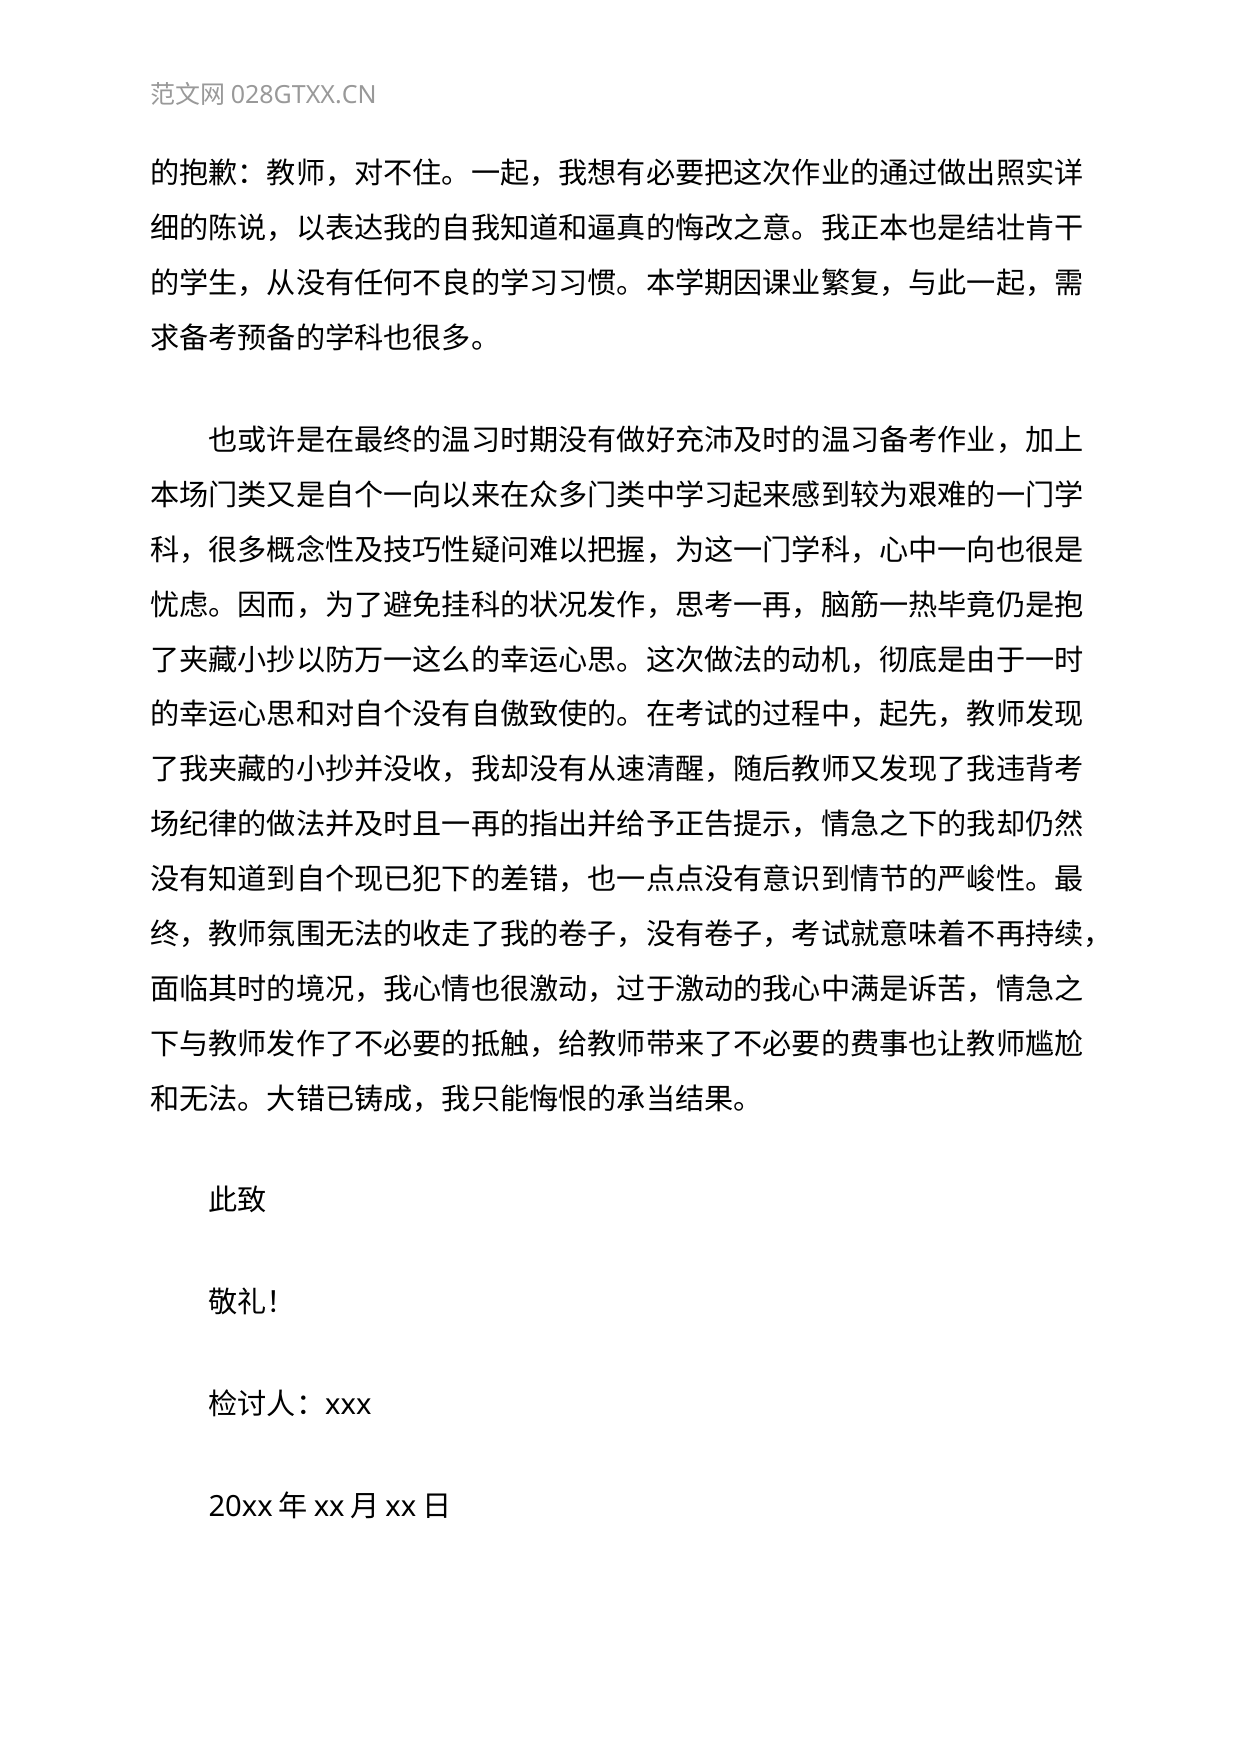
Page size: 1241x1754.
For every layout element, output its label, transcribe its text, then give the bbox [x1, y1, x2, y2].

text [150, 150, 1090, 357]
text 也或许是在最终的温习时期没有做好充沛及时的温习备考作业，加上本场门类又是自个一向以来在众多门类中学习起来感到较为艰难的一门学科，很多概念性及技巧性疑问难以把握，为这一门学科，心中一向也很是忧虑。因而，为了避免挂科的状况发作，思考一再，脑筋一热毕竟仍是抱了夹藏小抄以防万一这么的幸运心思。这次做法的动机，彻底是由于一时的幸运心思和对自个没有自傲致使的。在考试的过程中，起先，教师发现了我夹藏的小抄并没收，我却没有从速清醒，随后教师又发现了我违背考场纪律的做法并及时且一再的指出并给予正告提示，情急之下的我却仍然没有知道到自个现已犯下的差错，也一点点没有意识到情节的严峻性。最终，教师氛围无法的收走了我的卷子，没有卷子，考试就意味着不再持续，面临其时的境况，我心情也很激动，过于激动的我心中满是诉苦，情急之下与教师发作了不必要的抵触，给教师带来了不必要的费事也让教师尴尬和无法。大错已铸成，我只能悔恨的承当结果。 [150, 416, 1090, 1117]
text 检讨人：xxx [150, 1381, 1090, 1423]
text 20xx年xx月xx日 [150, 1482, 1090, 1525]
text 此致 [150, 1177, 1090, 1219]
text 敬礼！ [150, 1279, 1090, 1321]
